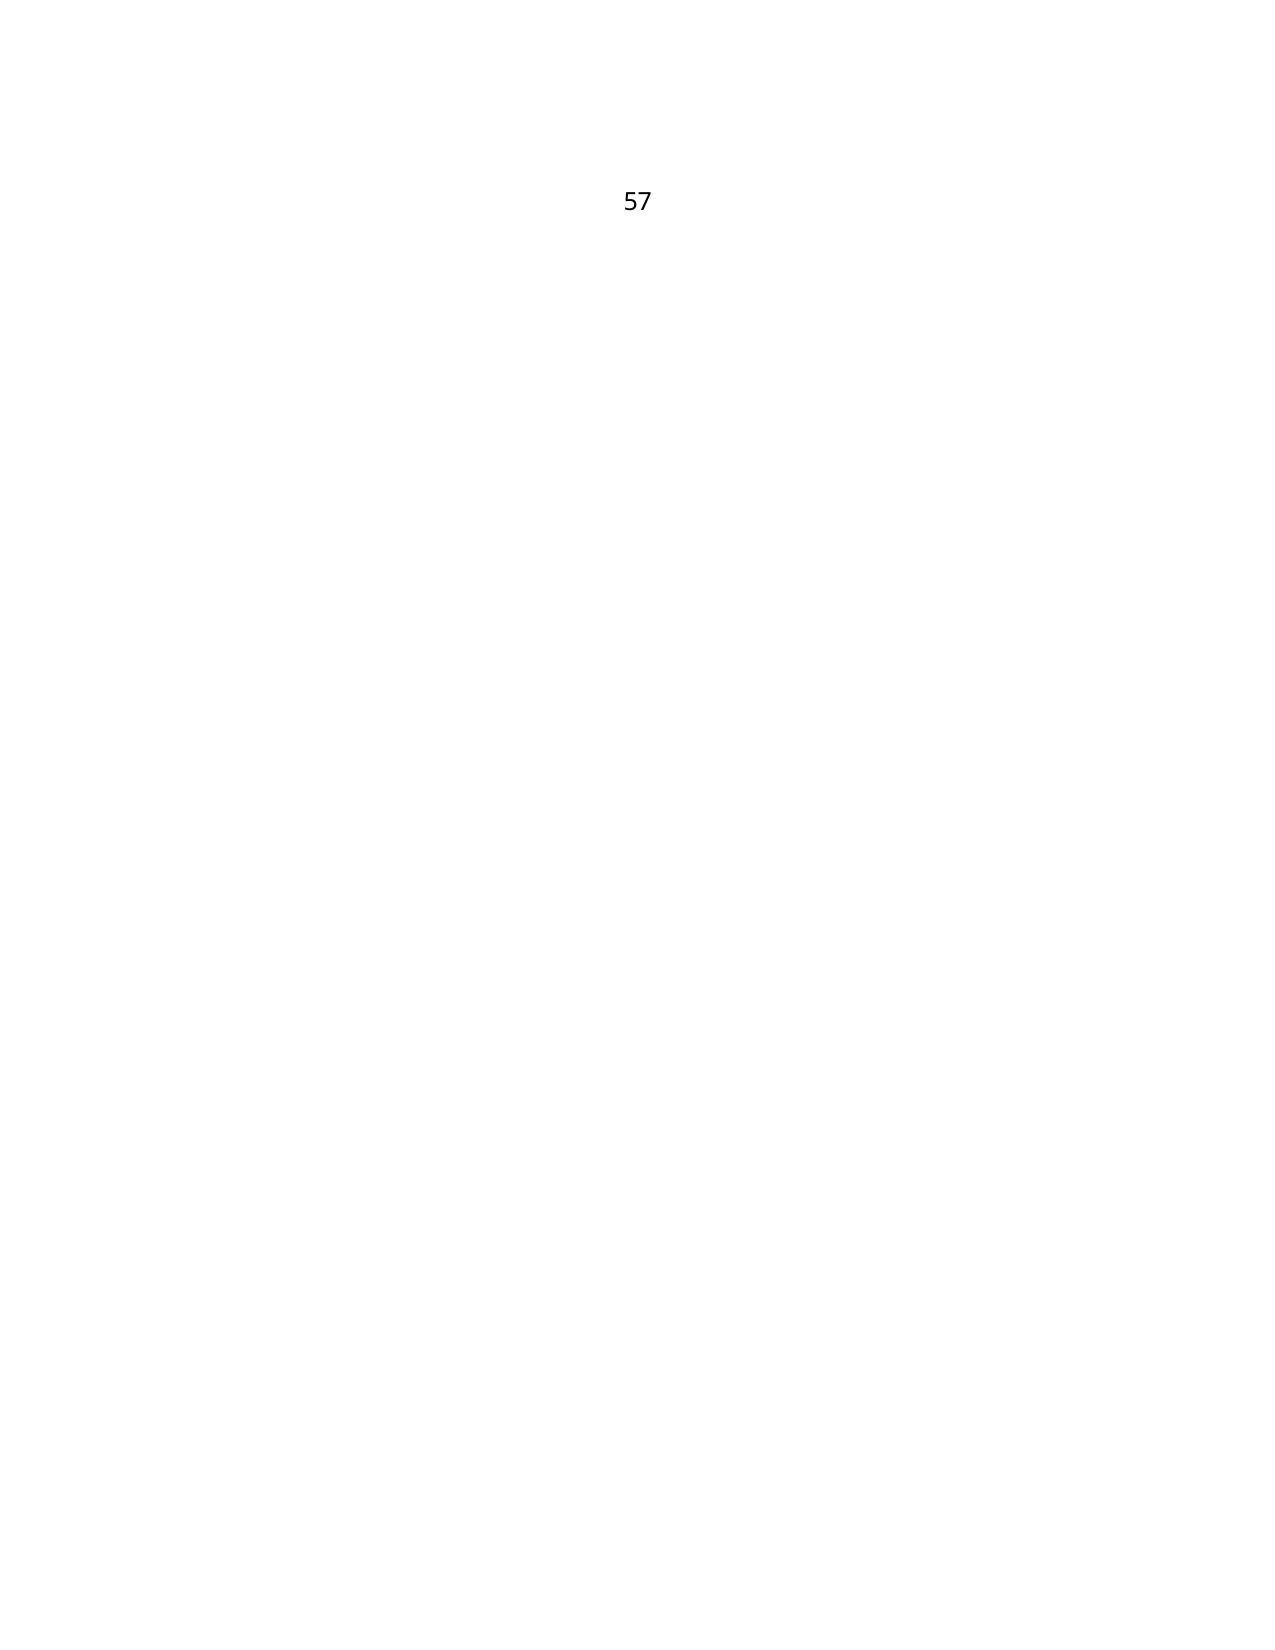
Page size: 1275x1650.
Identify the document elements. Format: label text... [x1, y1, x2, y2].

text 57 [150, 184, 1125, 218]
